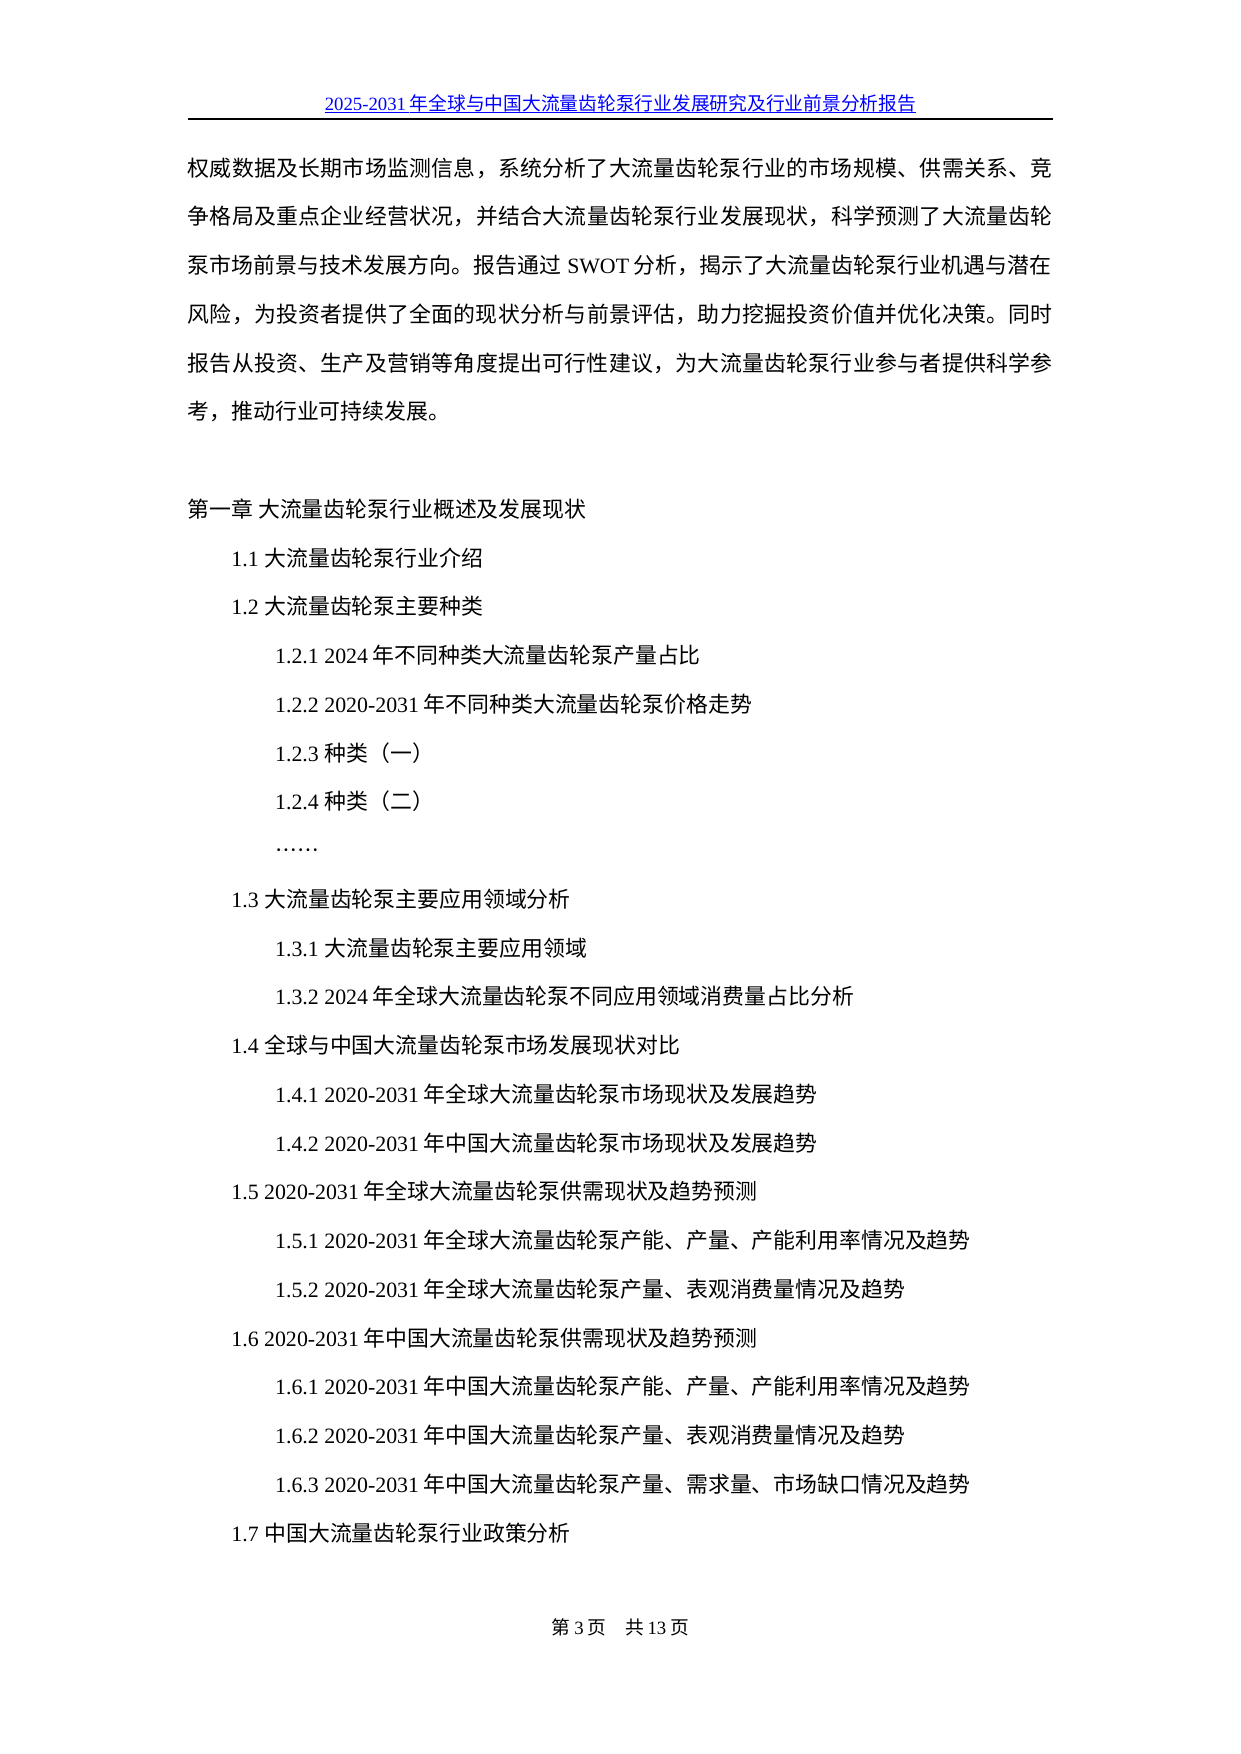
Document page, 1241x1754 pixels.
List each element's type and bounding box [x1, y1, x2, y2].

text [187, 150, 1053, 1548]
